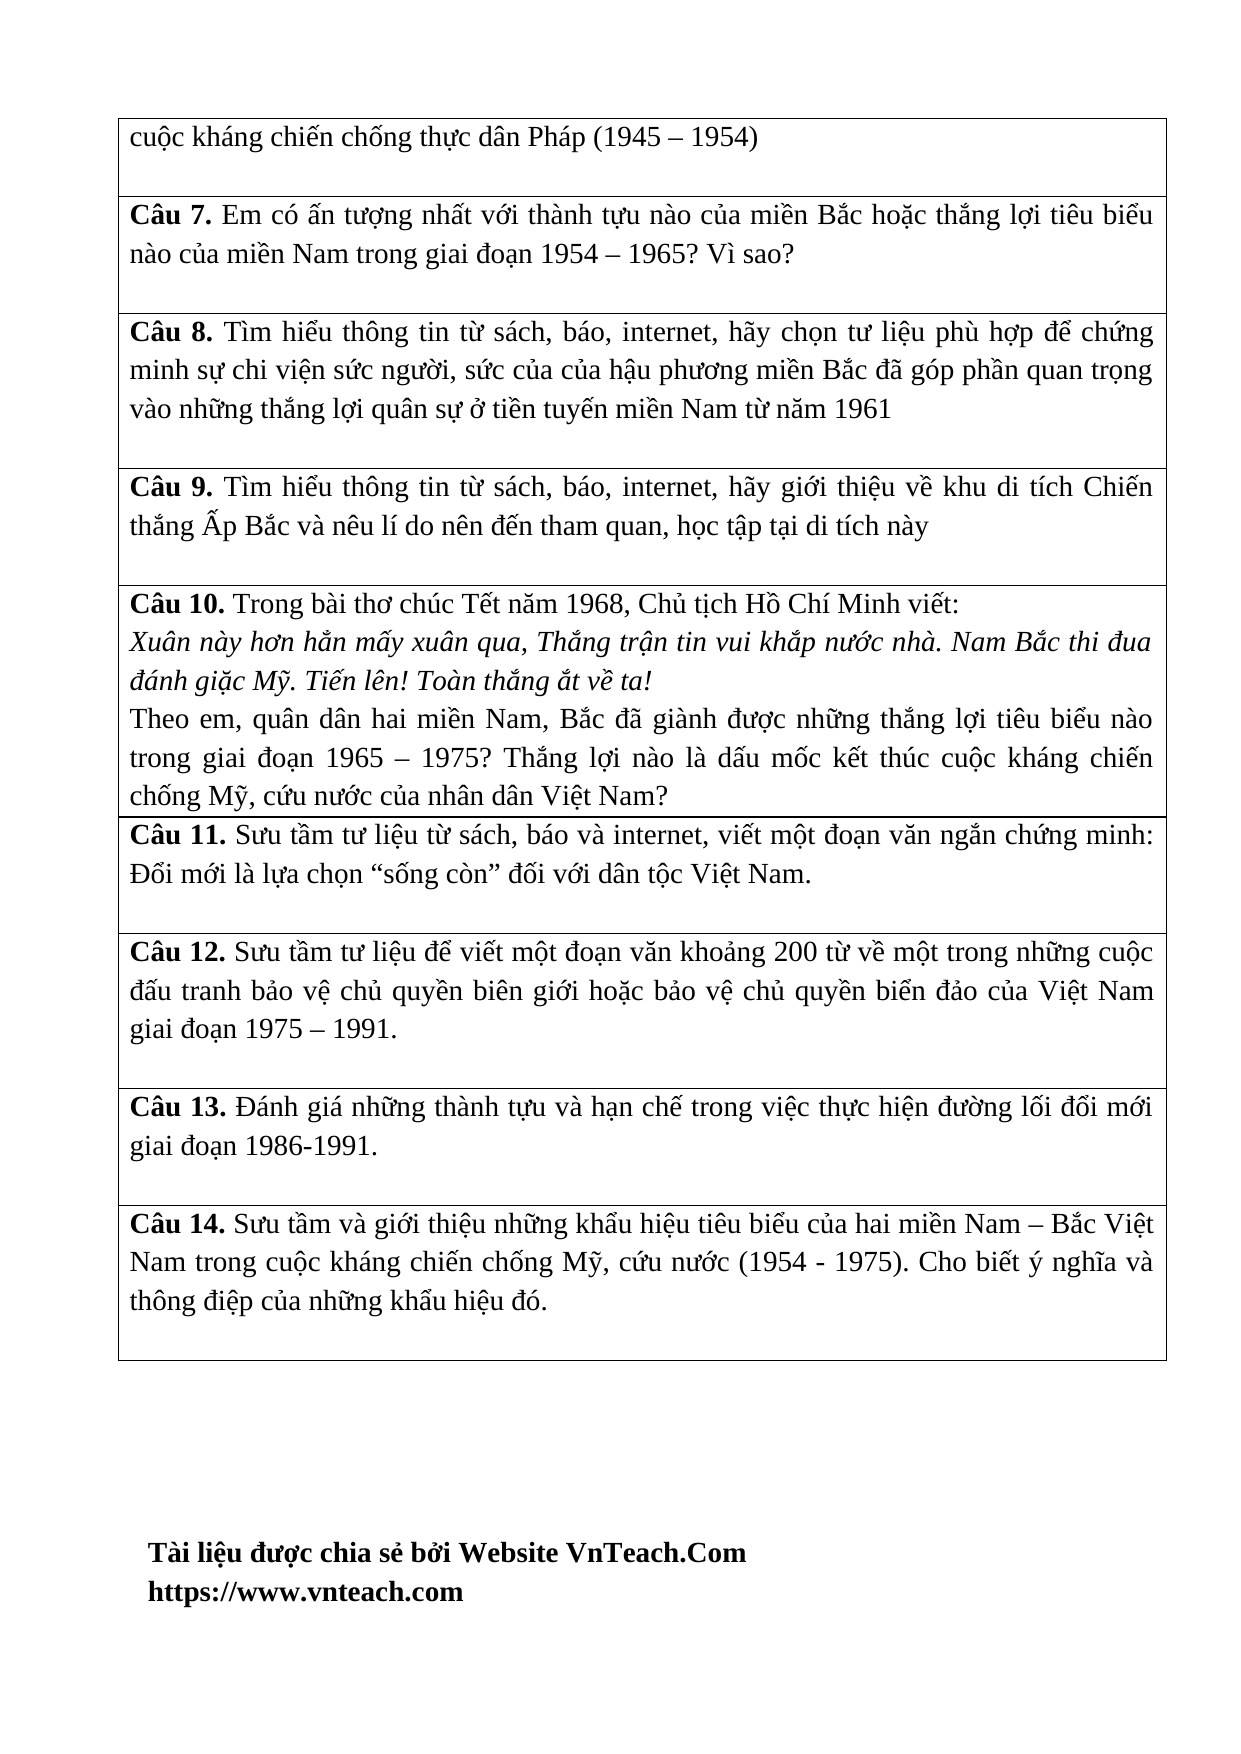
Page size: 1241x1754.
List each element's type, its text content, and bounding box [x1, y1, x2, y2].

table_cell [119, 119, 1166, 196]
text https://www.vnteach.com [148, 1574, 1122, 1607]
table_cell Câu 9. Tìm hiểu thông tin từ sách, báo, internet, hãy giới thiệu về khu di tích Chiến thắng Ấp Bắc và nêu lí do nên đến tham quan, học tập tại di tích này [119, 469, 1166, 585]
table_cell Câu 8. Tìm hiểu thông tin từ sách, báo, internet, hãy chọn tư liệu phù hợp để chứng minh sự chi viện sức người, sức của của hậu phương miền Bắc đã góp phần quan trọng vào những thắng lợi quân sự ở tiền tuyến miền Nam từ năm 1961 [119, 314, 1166, 468]
table_cell Câu 7. Em có ấn tượng nhất với thành tựu nào của miền Bắc hoặc thắng lợi tiêu biểu nào của miền Nam trong giai đoạn 1954 – 1965? Vì sao? [119, 197, 1166, 313]
table_cell Câu 12. Sưu tầm tư liệu để viết một đoạn văn khoảng 200 từ về một trong những cuộc đấu tranh bảo vệ chủ quyền biên giới hoặc bảo vệ chủ quyền biển đảo của Việt Nam giai đoạn 1975 – 1991. [119, 934, 1166, 1088]
table_cell Câu 11. Sưu tầm tư liệu từ sách, báo và internet, viết một đoạn văn ngắn chứng minh: Đổi mới là lựa chọn “sống còn” đối với dân tộc Việt Nam. [119, 818, 1166, 933]
table_cell Câu 14. Sưu tầm và giới thiệu những khẩu hiệu tiêu biểu của hai miền Nam – Bắc Việt Nam trong cuộc kháng chiến chống Mỹ, cứu nước (1954 - 1975). Cho biết ý nghĩa và thông điệp của những khẩu hiệu đó. [119, 1206, 1166, 1360]
table_cell Câu 10. Trong bài thơ chúc Tết năm 1968, Chủ tịch Hồ Chí Minh viết: Xuân này hơn hẳn mấy xuân qua, Thắng trận tin vui khắp nước nhà. Nam Bắc thi đua đánh giặc Mỹ. Tiến lên! Toàn thắng ắt về ta! Theo em, quân dân hai miền Nam, Bắc đã giành được những thắng lợi tiêu biểu nào trong giai đoạn 1965 – 1975? Thắng lợi nào là dấu mốc kết thúc cuộc kháng chiến chống Mỹ, cứu nước của nhân dân Việt Nam? [119, 586, 1166, 816]
table_cell Câu 13. Đánh giá những thành tựu và hạn chế trong việc thực hiện đường lối đổi mới giai đoạn 1986-1991. [119, 1089, 1166, 1205]
text Tài liệu được chia sẻ bởi Website VnTeach.Com [148, 1535, 1122, 1569]
